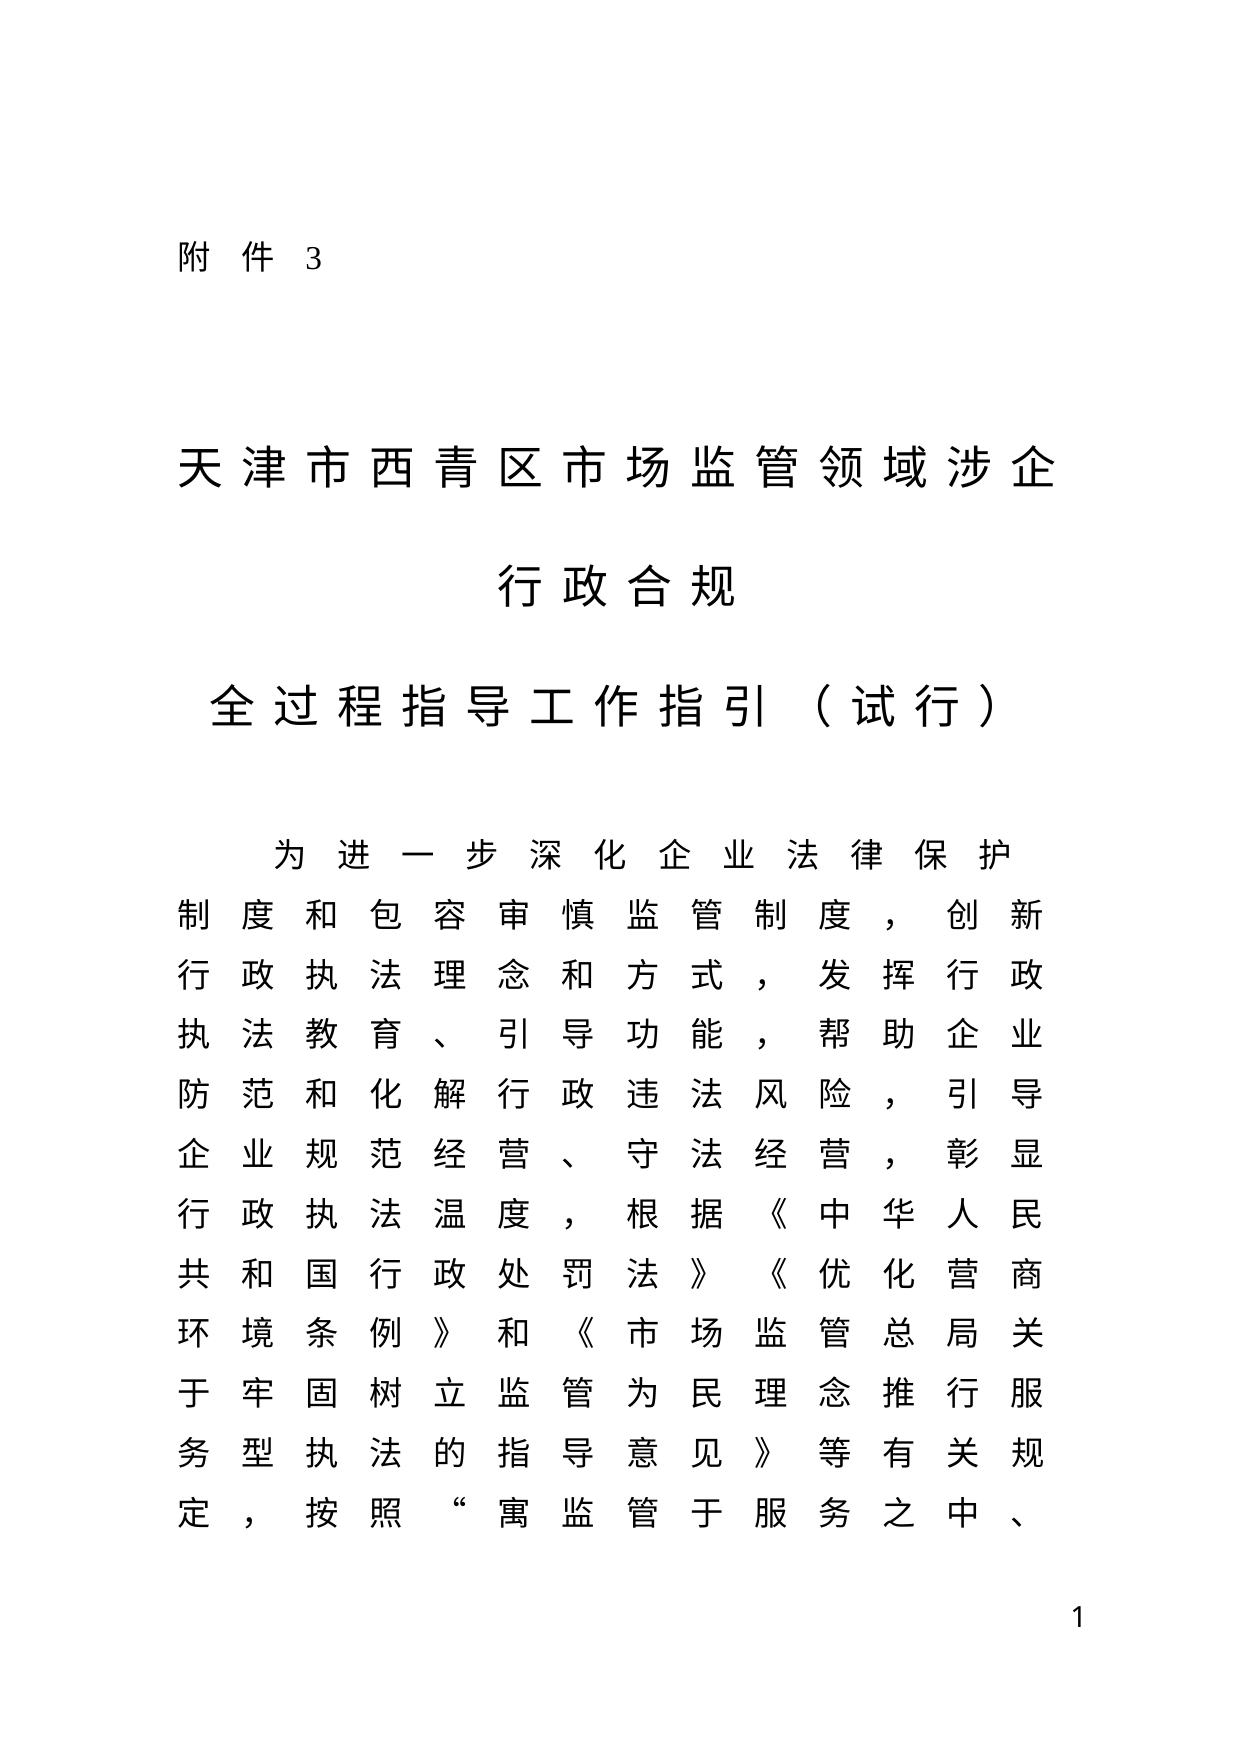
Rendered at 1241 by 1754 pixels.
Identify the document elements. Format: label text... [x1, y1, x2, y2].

text 附件3 [177, 225, 1075, 285]
text 全过程指导工作指引（试行） [177, 644, 1075, 763]
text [177, 823, 1075, 1541]
text 天津市西青区市场监管领域涉企行政合规 [177, 404, 1075, 644]
